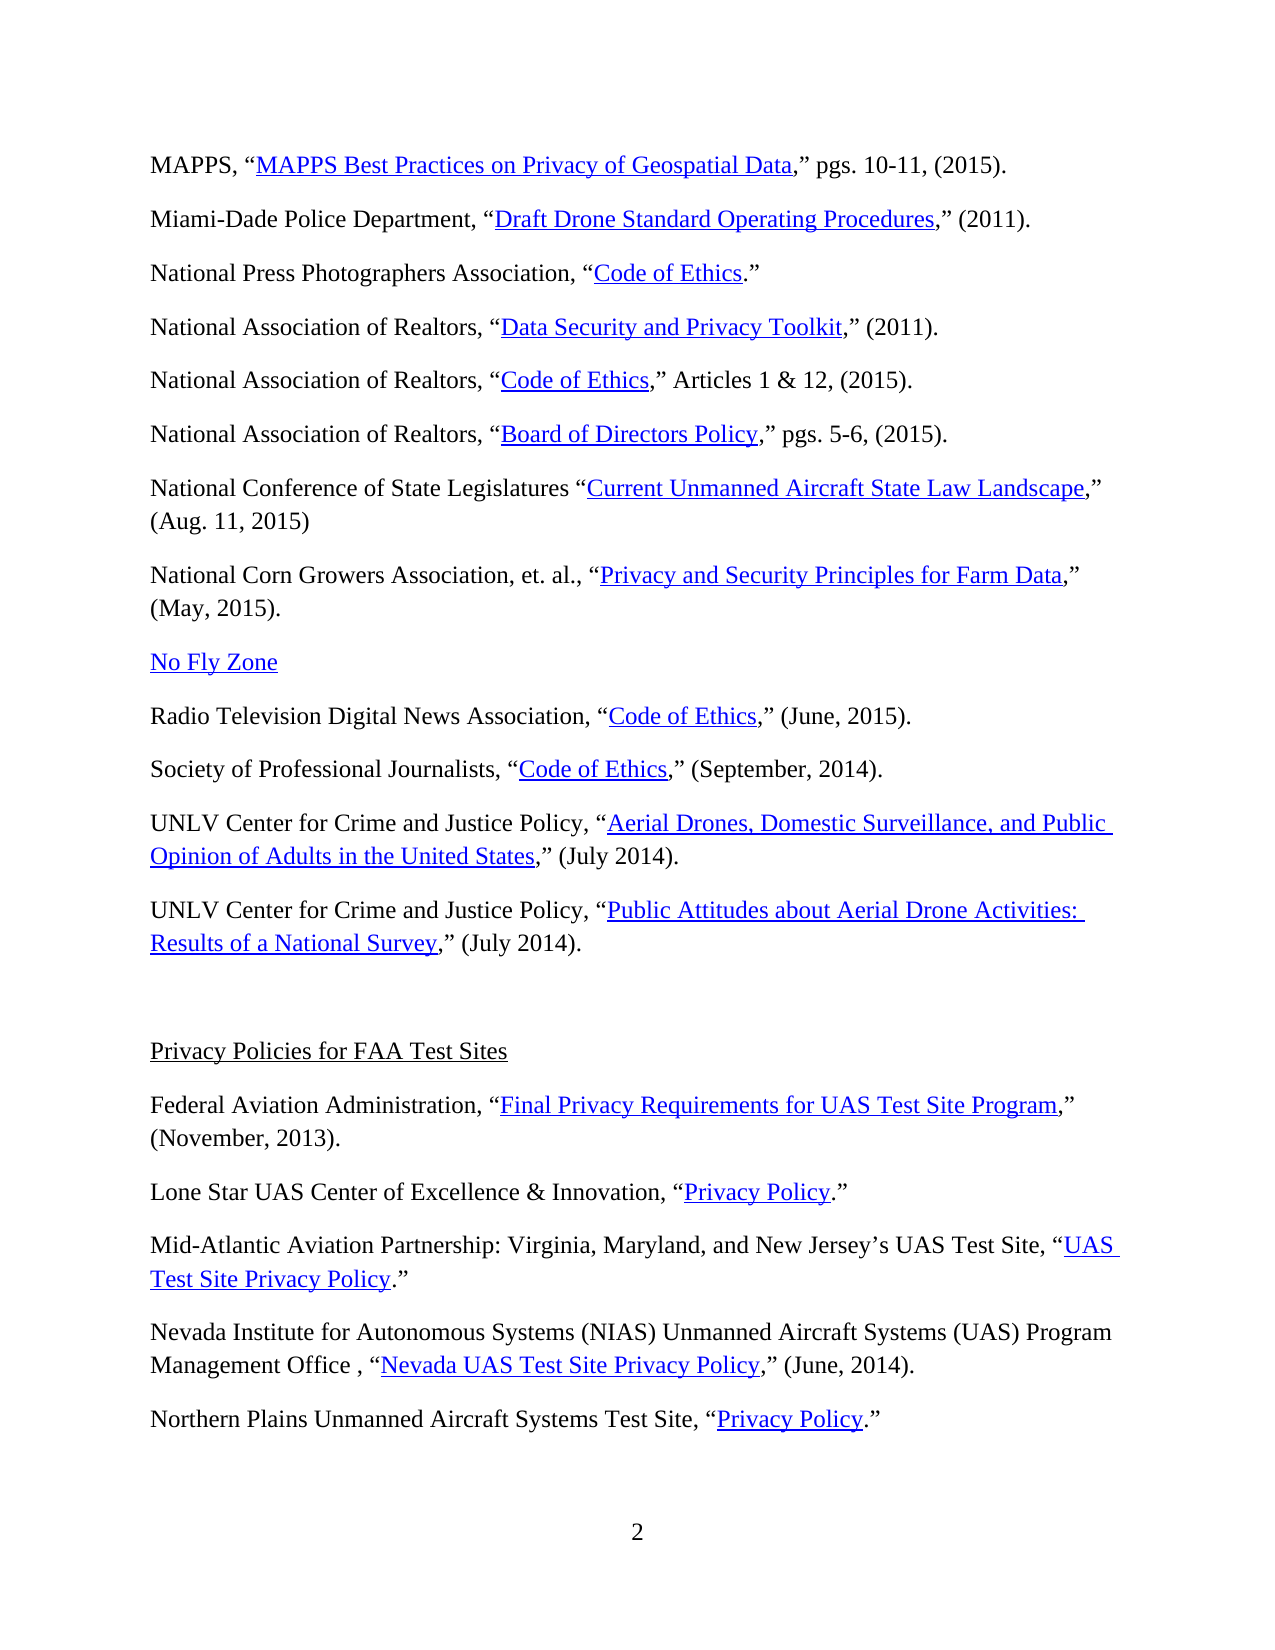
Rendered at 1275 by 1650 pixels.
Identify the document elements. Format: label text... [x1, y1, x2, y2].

text No Fly Zone [150, 647, 1125, 676]
text National Press Photographers Association, “Code of Ethics.” [150, 258, 1125, 286]
text National Corn Growers Association, et. al., “Privacy and Security Principles for Farm Data,” (May, 2015). [150, 560, 1125, 622]
text National Association of Realtors, “Code of Ethics,” Articles 1 & 12, (2015). [150, 365, 1125, 394]
text National Conference of State Legislatures “Current Unmanned Aircraft State Law Landscape,” (Aug. 11, 2015) [150, 473, 1125, 535]
text Federal Aviation Administration, “Final Privacy Requirements for UAS Test Site Program,” (November, 2013). [150, 1090, 1125, 1152]
text UNLV Center for Crime and Justice Policy, “Aerial Drones, Domestic Surveillance, and Public Opinion of Adults in the United States,” (July 2014). [150, 808, 1125, 870]
text MAPPS, “MAPPS Best Practices on Privacy of Geospatial Data,” pgs. 10-11, (2015). [150, 150, 1125, 179]
text Miami-Dade Police Department, “Draft Drone Standard Operating Procedures,” (2011). [150, 204, 1125, 233]
text UNLV Center for Crime and Justice Policy, “Public Attitudes about Aerial Drone Activities: Results of a National Survey,” (July 2014). [150, 895, 1125, 957]
text Society of Professional Journalists, “Code of Ethics,” (September, 2014). [150, 754, 1125, 783]
text National Association of Realtors, “Data Security and Privacy Toolkit,” (2011). [150, 312, 1125, 340]
text Northern Plains Unmanned Aircraft Systems Test Site, “Privacy Policy.” [150, 1404, 1125, 1433]
text Privacy Policies for FAA Test Sites [150, 1036, 1125, 1065]
text National Association of Realtors, “Board of Directors Policy,” pgs. 5-6, (2015). [150, 419, 1125, 448]
text Mid-Atlantic Aviation Partnership: Virginia, Maryland, and New Jersey’s UAS Test Site, “UAS Test Site Privacy Policy.” [150, 1231, 1125, 1292]
text Lone Star UAS Center of Excellence & Innovation, “Privacy Policy.” [150, 1177, 1125, 1206]
text Nevada Institute for Autonomous Systems (NIAS) Unmanned Aircraft Systems (UAS) Program Management Office , “Nevada UAS Test Site Privacy Policy,” (June, 2014). [150, 1317, 1125, 1379]
text Radio Television Digital News Association, “Code of Ethics,” (June, 2015). [150, 701, 1125, 729]
